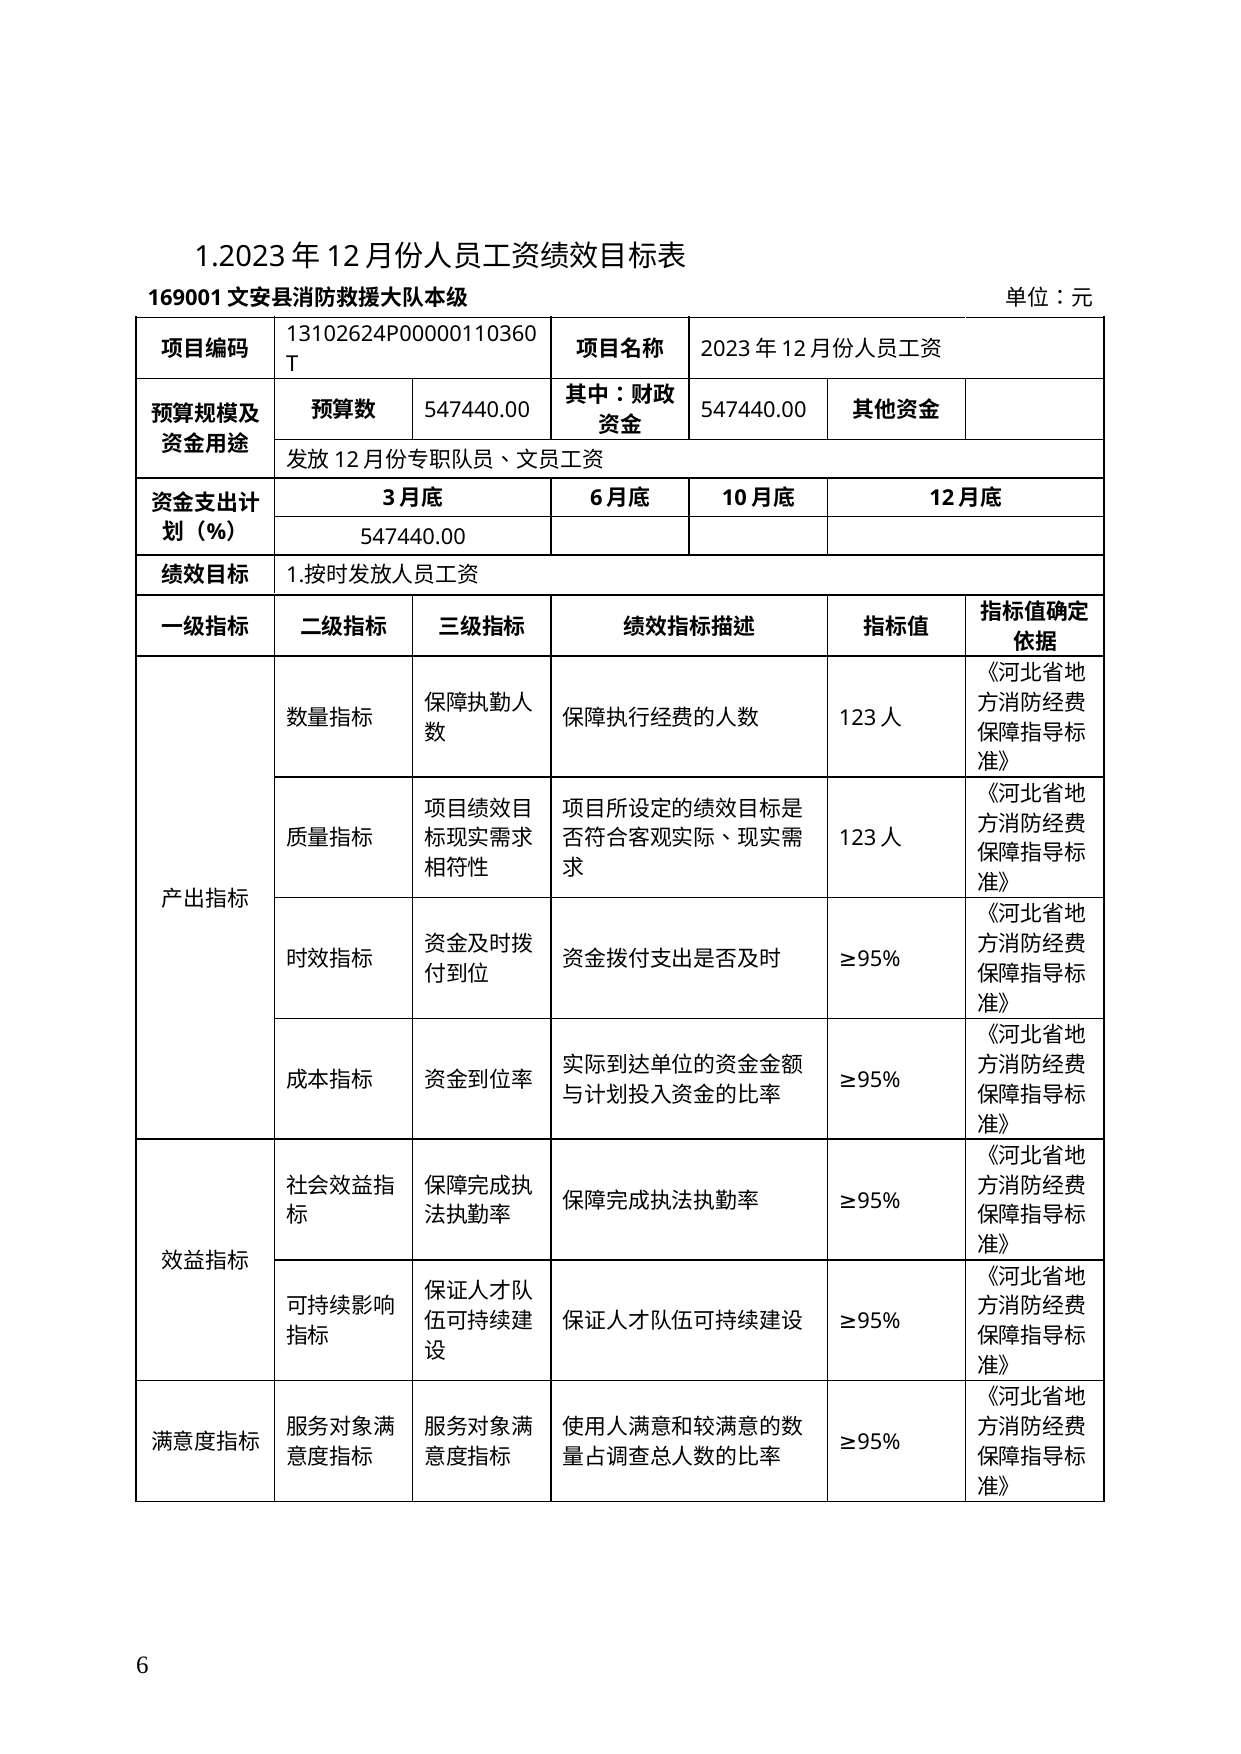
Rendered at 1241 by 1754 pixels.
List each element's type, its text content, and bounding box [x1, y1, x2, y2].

table_cell 《河北省地方消防经费保障指导标准》 [966, 898, 1103, 1018]
table_cell 资金到位率 [413, 1019, 550, 1138]
table_cell 10月底 [690, 479, 827, 516]
table_cell 保障执勤人数 [413, 657, 550, 776]
table_cell 2023年12月份人员工资 [690, 318, 1103, 378]
table_cell 使用人满意和较满意的数量占调查总人数的比率 [552, 1381, 827, 1501]
table_cell 其他资金 [828, 379, 965, 439]
table_cell 3月底 [275, 479, 550, 516]
table_cell 实际到达单位的资金金额与计划投入资金的比率 [552, 1019, 827, 1138]
table_cell 《河北省地方消防经费保障指导标准》 [966, 1140, 1103, 1259]
table_cell 社会效益指标 [275, 1140, 412, 1259]
table_cell [690, 517, 827, 554]
table_cell 《河北省地方消防经费保障指导标准》 [966, 1261, 1103, 1380]
table_cell ≥95% [828, 1019, 965, 1138]
table_cell 123人 [828, 778, 965, 897]
table_header 169001文安县消防救援大队本级 [137, 277, 965, 316]
table_cell ≥95% [828, 898, 965, 1018]
table_cell 13102624P00000110360T [275, 318, 550, 378]
table_cell 6月底 [552, 479, 688, 516]
table_header 绩效指标描述 [552, 596, 827, 655]
table_cell [828, 517, 1103, 554]
table_cell 发放12月份专职队员、文员工资 [275, 440, 1103, 477]
table_cell 《河北省地方消防经费保障指导标准》 [966, 657, 1103, 776]
table_cell 效益指标 [137, 1140, 274, 1380]
table_cell 服务对象满意度指标 [275, 1381, 412, 1501]
table_cell 资金支出计划（%） [137, 479, 274, 554]
table_cell 保障完成执法执勤率 [552, 1140, 827, 1259]
table_header 一级指标 [137, 596, 274, 655]
table_cell 预算数 [275, 379, 412, 439]
table_cell 保障完成执法执勤率 [413, 1140, 550, 1259]
table_cell 资金拨付支出是否及时 [552, 898, 827, 1018]
table_cell 成本指标 [275, 1019, 412, 1138]
table_cell 《河北省地方消防经费保障指导标准》 [966, 1381, 1103, 1501]
table_cell 1.按时发放人员工资 [275, 556, 1103, 592]
table_cell 保证人才队伍可持续建设 [552, 1261, 827, 1380]
table_cell ≥95% [828, 1261, 965, 1380]
table_cell 满意度指标 [137, 1381, 274, 1501]
table_cell 其中：财政 资金 [552, 379, 688, 439]
table_cell 服务对象满意度指标 [413, 1381, 550, 1501]
table_cell 数量指标 [275, 657, 412, 776]
table_cell [966, 379, 1103, 439]
table_cell 预算规模及资金用途 [137, 379, 274, 477]
table_header 三级指标 [413, 596, 550, 655]
table_cell 547440.00 [275, 517, 550, 554]
table_cell 12月底 [828, 479, 1103, 516]
table_cell 绩效目标 [137, 556, 274, 592]
table_cell 547440.00 [413, 379, 550, 439]
table_header 单位：元 [966, 277, 1103, 316]
table_header 二级指标 [275, 596, 412, 655]
table_header 指标值确定依据 [966, 596, 1103, 655]
table_cell 保证人才队伍可持续建设 [413, 1261, 550, 1380]
table_cell 保障执行经费的人数 [552, 657, 827, 776]
table_cell 547440.00 [690, 379, 827, 439]
table_cell 时效指标 [275, 898, 412, 1018]
table_cell 质量指标 [275, 778, 412, 897]
table_cell 项目编码 [137, 318, 274, 378]
table_cell 资金及时拨付到位 [413, 898, 550, 1018]
table_cell 产出指标 [137, 657, 274, 1138]
table_cell ≥95% [828, 1140, 965, 1259]
table_cell 可持续影响指标 [275, 1261, 412, 1380]
table_cell 项目绩效目标现实需求相符性 [413, 778, 550, 897]
table_cell 《河北省地方消防经费保障指导标准》 [966, 778, 1103, 897]
table_header 指标值 [828, 596, 965, 655]
text 1.2023年12月份人员工资绩效目标表 [136, 235, 1104, 275]
table_cell [552, 517, 688, 554]
table_cell 项目所设定的绩效目标是否符合客观实际、现实需求 [552, 778, 827, 897]
table_cell 项目名称 [552, 318, 688, 378]
table_cell ≥95% [828, 1381, 965, 1501]
table_cell 123人 [828, 657, 965, 776]
table_cell 《河北省地方消防经费保障指导标准》 [966, 1019, 1103, 1138]
